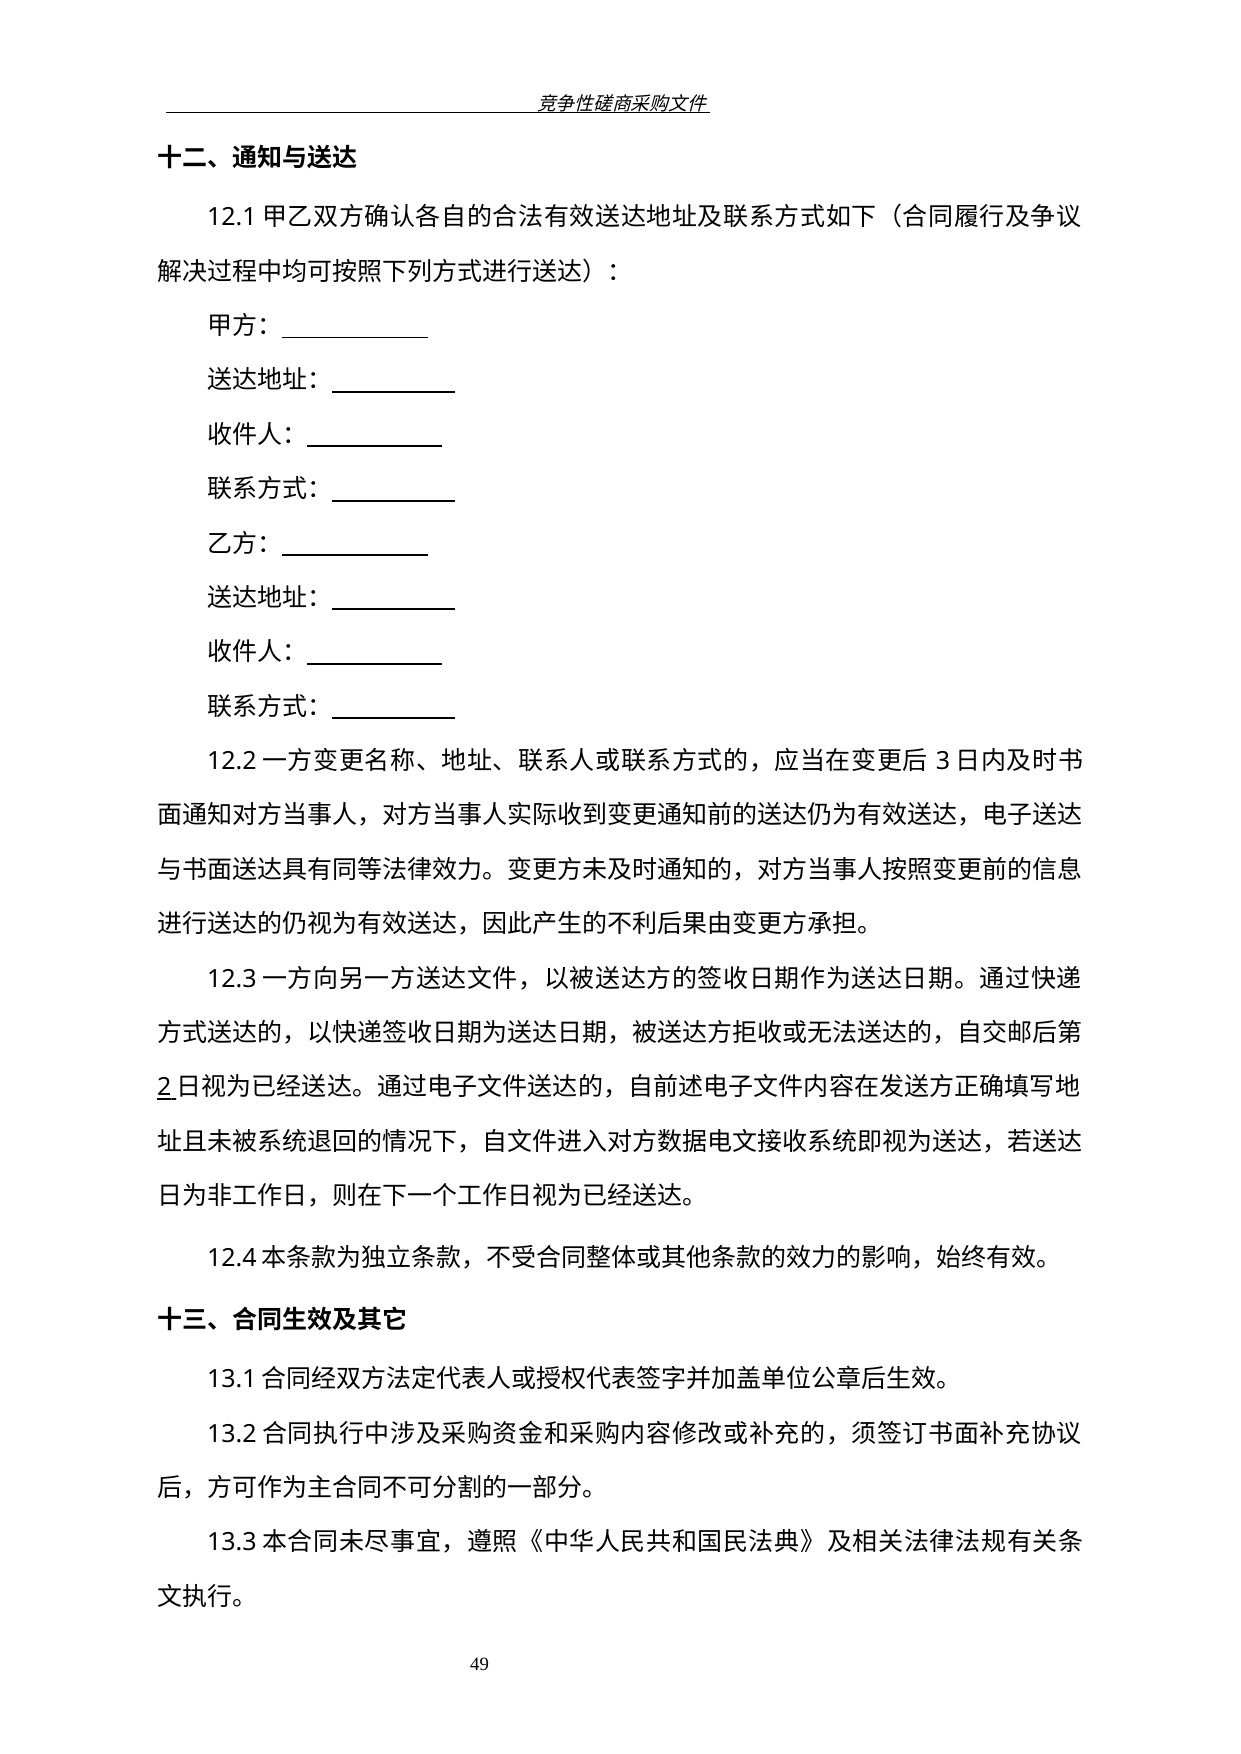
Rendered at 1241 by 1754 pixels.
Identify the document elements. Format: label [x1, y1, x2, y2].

table_header [146, 130, 1094, 1636]
